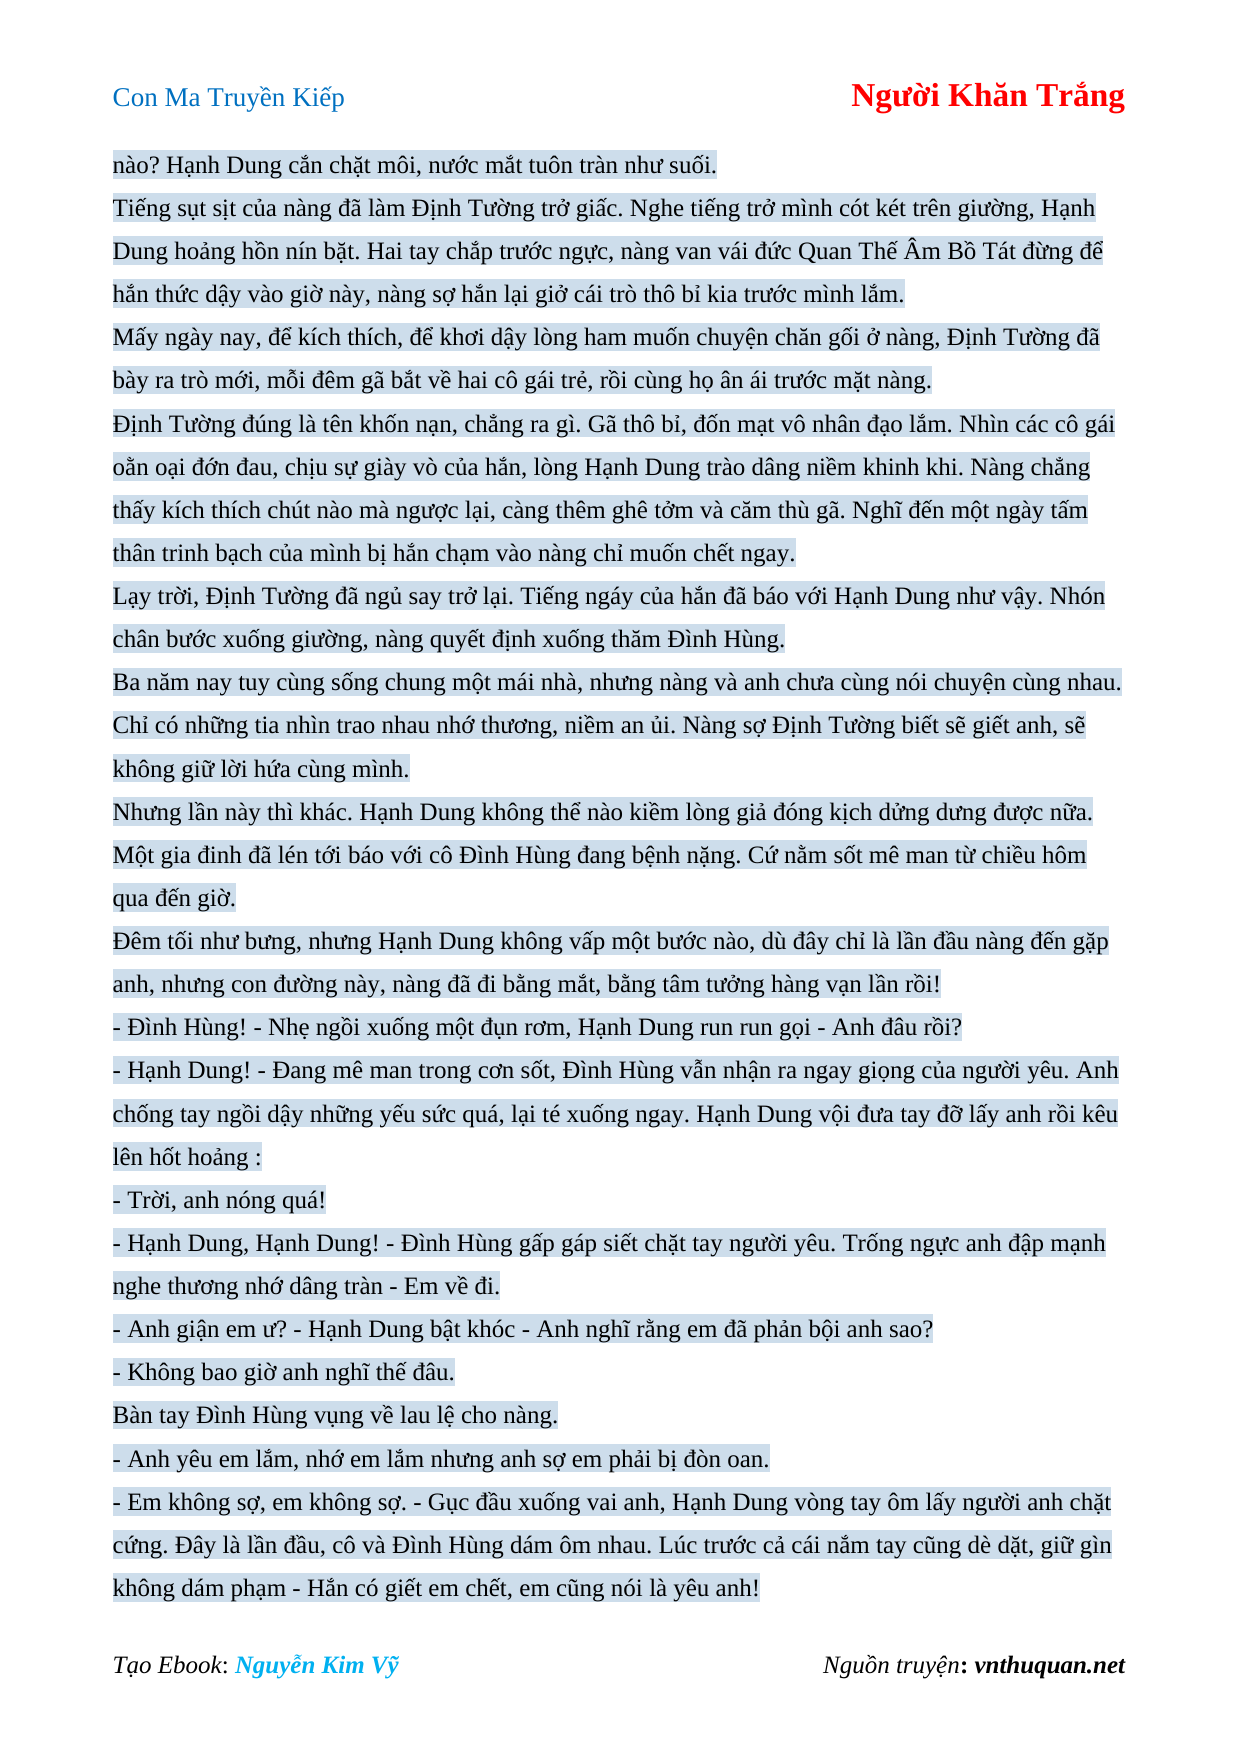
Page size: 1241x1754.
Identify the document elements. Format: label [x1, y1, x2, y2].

text [112, 150, 1128, 1602]
